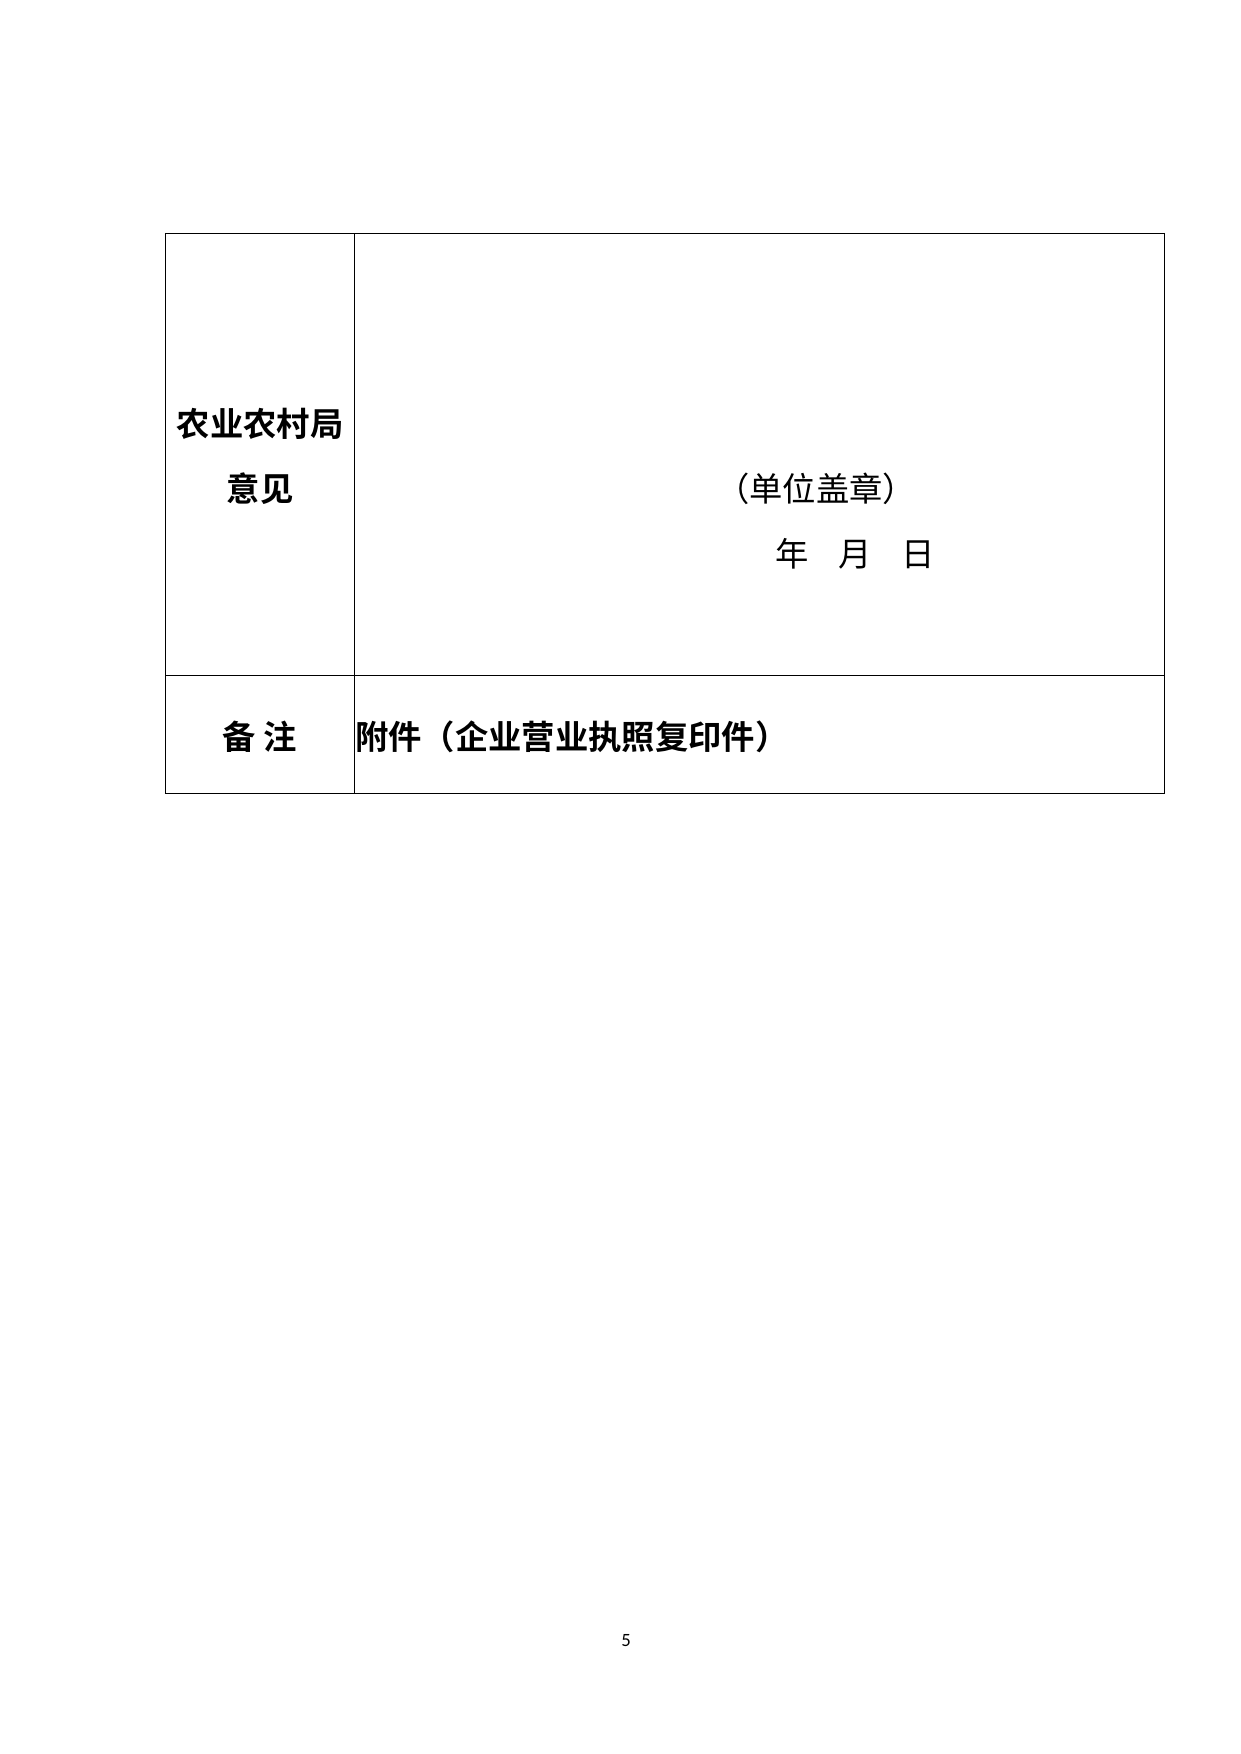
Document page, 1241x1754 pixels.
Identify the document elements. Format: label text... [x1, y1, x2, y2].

table_cell 备 注 [166, 676, 354, 793]
table_cell （单位盖章） 年 月 日 [355, 234, 1164, 675]
table_cell 农业农村局 意见 [166, 234, 354, 675]
table_cell 附件（企业营业执照复印件） [355, 676, 1164, 793]
